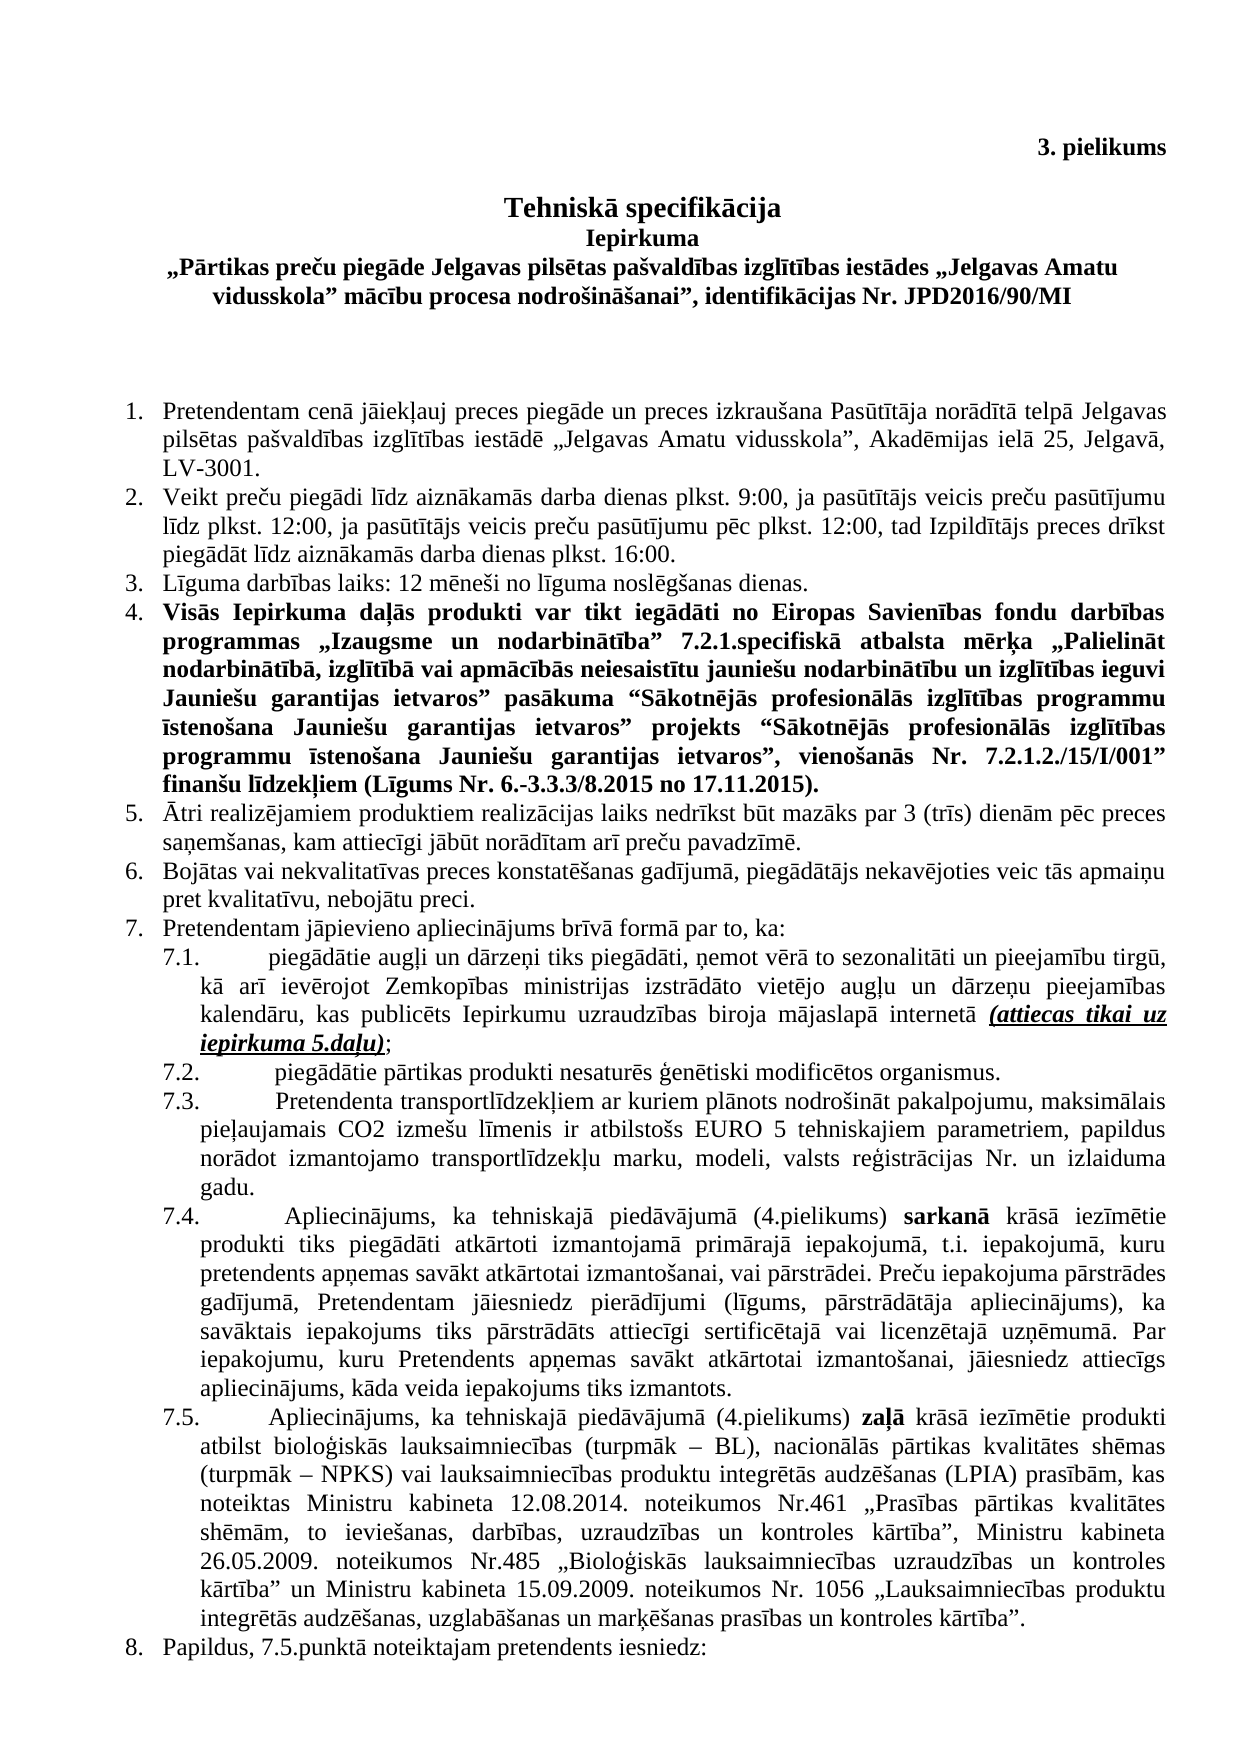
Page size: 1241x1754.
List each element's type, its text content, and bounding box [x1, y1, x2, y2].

list pielikums [156, 132, 1167, 161]
list piegādātie augļi un dārzeņi tiks piegādāti, ņemot vērā to sezonalitāti un pieejamību tirgū, kā arī ievērojot Zemkopības ministrijas izstrādāto vietējo augļu un dārzeņu pieejamības kalendāru, kas publicēts Iepirkumu uzraudzības biroja mājaslapā internetā (attiecas tikai uz iepirkuma 5.daļu); [162, 942, 1167, 1057]
list Papildus, 7.5.punktā noteiktajam pretendents iesniedz: [125, 1632, 1167, 1661]
list Pretendenta transportlīdzekļiem ar kuriem plānots nodrošināt pakalpojumu, maksimālais pieļaujamais CO2 izmešu līmenis ir atbilstošs EURO 5 tehniskajiem parametriem, papildus norādot izmantojamo transportlīdzekļu marku, modeli, valsts reģistrācijas Nr. un izlaiduma gadu. [162, 1086, 1167, 1201]
list piegādātie pārtikas produkti nesaturēs ģenētiski modificētos organismus. [162, 1057, 1167, 1086]
list Veikt preču piegādi līdz aiznākamās darba dienas plkst. 9:00, ja pasūtītājs veicis preču pasūtījumu līdz plkst. 12:00, ja pasūtītājs veicis preču pasūtījumu pēc plkst. 12:00, tad Izpildītājs preces drīkst piegādāt līdz aiznākamās darba dienas plkst. 16:00. [125, 482, 1167, 568]
list Ātri realizējamiem produktiem realizācijas laiks nedrīkst būt mazāks par 3 (trīs) dienām pēc preces saņemšanas, kam attiecīgi jābūt norādītam arī preču pavadzīmē. [125, 798, 1167, 856]
text Tehniskā specifikācija [118, 190, 1167, 223]
list Apliecinājums, ka tehniskajā piedāvājumā (4.pielikums) sarkanā krāsā iezīmētie produkti tiks piegādāti atkārtoti izmantojamā primārajā iepakojumā, t.i. iepakojumā, kuru pretendents apņemas savākt atkārtotai izmantošanai, vai pārstrādei. Preču iepakojuma pārstrādes gadījumā, Pretendentam jāiesniedz pierādījumi (līgums, pārstrādātāja apliecinājums), ka savāktais iepakojums tiks pārstrādāts attiecīgi sertificētajā vai licenzētajā uzņēmumā. Par iepakojumu, kuru Pretendents apņemas savākt atkārtotai izmantošanai, jāiesniedz attiecīgs apliecinājums, kāda veida iepakojums tiks izmantots. [162, 1201, 1167, 1402]
list Visās Iepirkuma daļās produkti var tikt iegādāti no Eiropas Savienības fondu darbības programmas „Izaugsme un nodarbinātība” 7.2.1.specifiskā atbalsta mērķa „Palielināt nodarbinātībā, izglītībā vai apmācībās neiesaistītu jauniešu nodarbinātību un izglītības ieguvi Jauniešu garantijas ietvaros” pasākuma “Sākotnējās profesionālās izglītības programmu īstenošana Jauniešu garantijas ietvaros” projekts “Sākotnējās profesionālās izglītības programmu īstenošana Jauniešu garantijas ietvaros”, vienošanās Nr. 7.2.1.2./15/I/001” finanšu līdzekļiem (Līgums Nr. 6.-3.3.3/8.2015 no 17.11.2015). [125, 597, 1167, 798]
list Bojātas vai nekvalitatīvas preces konstatēšanas gadījumā, piegādātājs nekavējoties veic tās apmaiņu pret kvalitatīvu, nebojātu preci. [125, 856, 1167, 913]
list Līguma darbības laiks: 12 mēneši no līguma noslēgšanas dienas. [125, 568, 1167, 597]
text „Pārtikas preču piegāde Jelgavas pilsētas pašvaldības izglītības iestādes „Jelgavas Amatu vidusskola” mācību procesa nodrošināšanai”, identifikācijas Nr. JPD2016/90/MI [118, 252, 1167, 309]
list Pretendentam cenā jāiekļauj preces piegāde un preces izkraušana Pasūtītāja norādītā telpā Jelgavas pilsētas pašvaldības izglītības iestādē „Jelgavas Amatu vidusskola”, Akadēmijas ielā 25, Jelgavā, LV-3001. [125, 396, 1167, 482]
list Apliecinājums, ka tehniskajā piedāvājumā (4.pielikums) zaļā krāsā iezīmētie produkti atbilst bioloģiskās lauksaimniecības (turpmāk – BL), nacionālās pārtikas kvalitātes shēmas (turpmāk – NPKS) vai lauksaimniecības produktu integrētās audzēšanas (LPIA) prasībām, kas noteiktas Ministru kabineta 12.08.2014. noteikumos Nr.461 „Prasības pārtikas kvalitātes shēmām, to ieviešanas, darbības, uzraudzības un kontroles kārtība”, Ministru kabineta 26.05.2009. noteikumos Nr.485 „Bioloģiskās lauksaimniecības uzraudzības un kontroles kārtība” un Ministru kabineta 15.09.2009. noteikumos Nr. 1056 „Lauksaimniecības produktu integrētās audzēšanas, uzglabāšanas un marķēšanas prasības un kontroles kārtība”. [162, 1402, 1167, 1632]
list Pretendentam jāpievieno apliecinājums brīvā formā par to, ka: [125, 913, 1167, 942]
text Iepirkuma [118, 223, 1167, 252]
